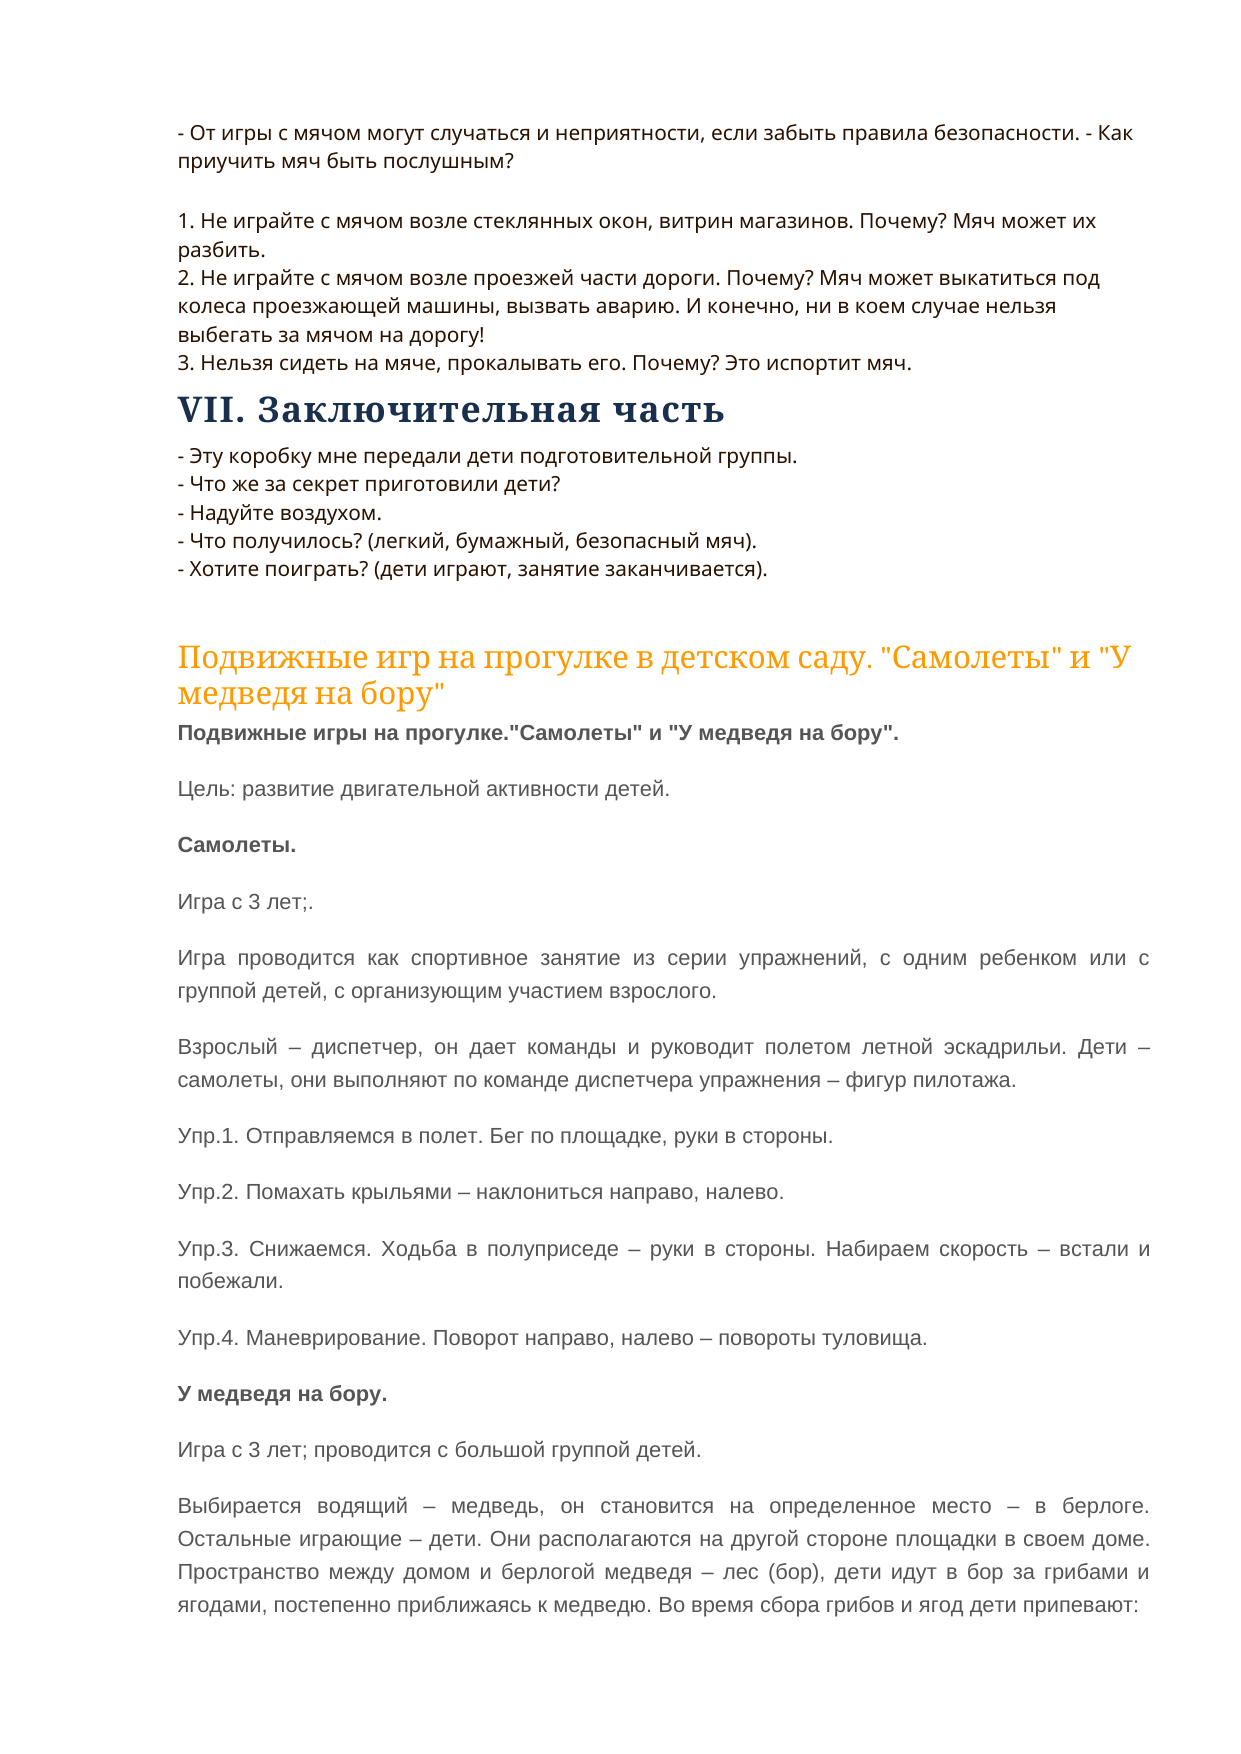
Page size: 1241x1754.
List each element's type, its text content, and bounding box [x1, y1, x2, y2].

text Выбирается водящий – медведь, он становится на определенное место – в берлоге. Остальные играющие – дети. Они располагаются на другой стороне площадки в своем доме. Пространство между домом и берлогой медведя – лес (бор), дети идут в бор за грибами и ягодами, постепенно приближаясь к медведю. Во время сбора грибов и ягод дети припевают: [177, 1486, 1152, 1617]
text Взрослый – диспетчер, он дает команды и руководит полетом летной эскадрильи. Дети – самолеты, они выполняют по команде диспетчера упражнения – фигур пилотажа. [177, 1026, 1152, 1092]
text У медведя на бору. [177, 1373, 1152, 1406]
text VII. Заключительная часть [177, 385, 1152, 433]
text - От игры с мячом могут случаться и неприятности, если забыть правила безопасности. - Как приучить мяч быть послушным? [177, 118, 1152, 175]
text Цель: развитие двигательной активности детей. [177, 768, 1152, 801]
text Упр.4. Маневрирование. Поворот направо, налево – повороты туловища. [177, 1317, 1152, 1350]
text Самолеты. [177, 825, 1152, 858]
text Игра с 3 лет; проводится с большой группой детей. [177, 1429, 1152, 1462]
subtitle Подвижные игр на прогулке в детском саду. "Самолеты" и "У медведя на бору" [177, 640, 1152, 712]
text Игра проводится как спортивное занятие из серии упражнений, с одним ребенком или с группой детей, с организующим участием взрослого. [177, 937, 1152, 1003]
text Игра с 3 лет;. [177, 881, 1152, 914]
text 1. Не играйте с мячом возле стеклянных окон, витрин магазинов. Почему? Мяч может их разбить. 2. Не играйте с мячом возле проезжей части дороги. Почему? Мяч может выкатиться под колеса проезжающей машины, вызвать аварию. И конечно, ни в коем случае нельзя выбегать за мячом на дорогу! 3. Нельзя сидеть на мяче, прокалывать его. Почему? Это испортит мяч. [177, 206, 1152, 377]
text Упр.1. Отправляемся в полет. Бег по площадке, руки в стороны. [177, 1115, 1152, 1148]
text Упр.2. Помахать крыльями – наклониться направо, налево. [177, 1172, 1152, 1204]
text - Эту коробку мне передали дети подготовительной группы. - Что же за секрет приготовили дети? - Надуйте воздухом. - Что получилось? (легкий, бумажный, безопасный мяч). - Хотите поиграть? (дети играют, занятие заканчивается). [177, 441, 1152, 583]
text Упр.3. Снижаемся. Ходьба в полуприседе – руки в стороны. Набираем скорость – встали и побежали. [177, 1228, 1152, 1293]
text Подвижные игры на прогулке."Самолеты" и "У медведя на бору". [177, 712, 1152, 745]
